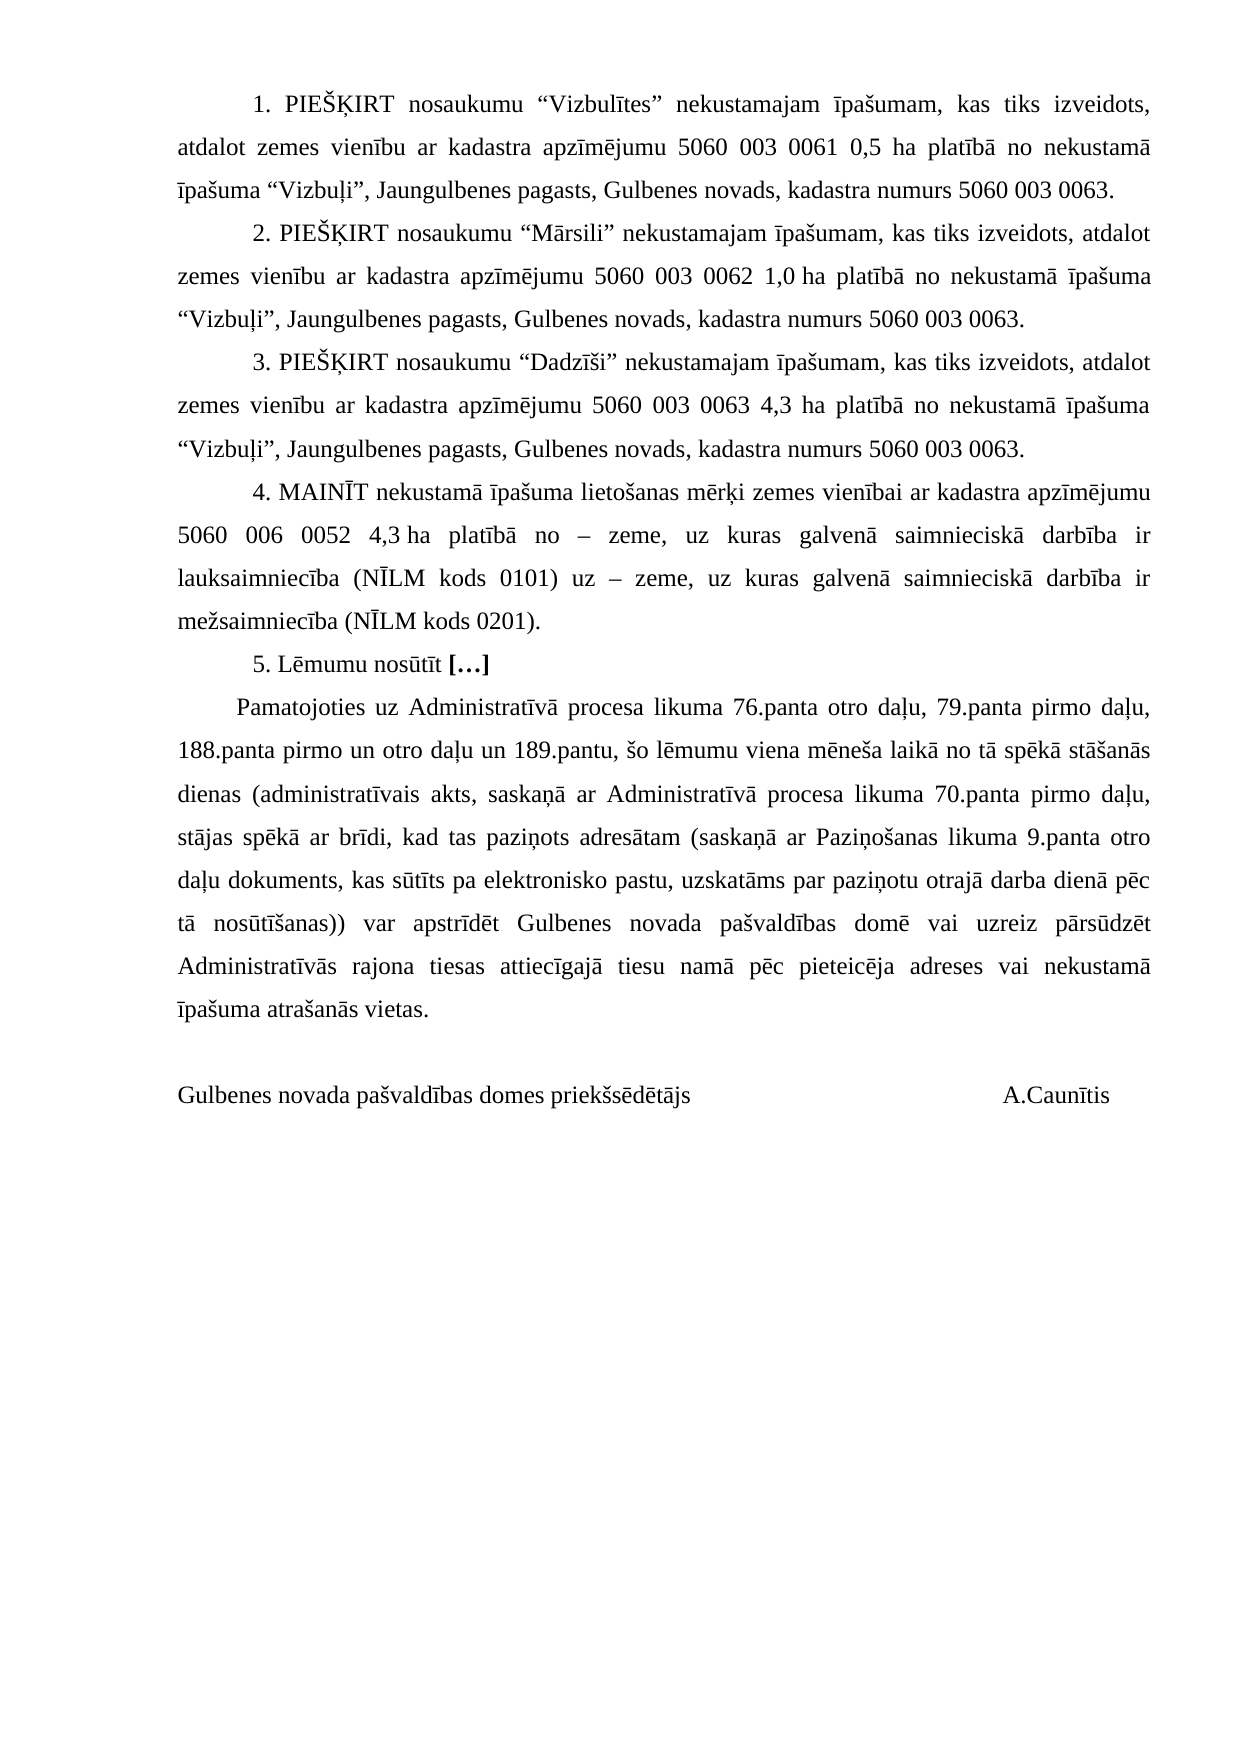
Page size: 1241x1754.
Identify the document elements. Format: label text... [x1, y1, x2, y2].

text 5. Lēmumu nosūtīt […] [177, 649, 1152, 678]
text Gulbenes novada pašvaldības domes priekšsēdētājs A.Caunītis [177, 1081, 1152, 1109]
text 2. PIEŠĶIRT nosaukumu “Mārsili” nekustamajam īpašumam, kas tiks izveidots, atdalot zemes vienību ar kadastra apzīmējumu 5060 003 0062 1,0 ha platībā no nekustamā īpašuma “Vizbuļi”, Jaungulbenes pagasts, Gulbenes novads, kadastra numurs 5060 003 0063. [177, 218, 1152, 333]
text 4. MAINĪT nekustamā īpašuma lietošanas mērķi zemes vienībai ar kadastra apzīmējumu 5060 006 0052 4,3 ha platībā no – zeme, uz kuras galvenā saimnieciskā darbība ir lauksaimniecība (NĪLM kods 0101) uz – zeme, uz kuras galvenā saimnieciskā darbība ir mežsaimniecība (NĪLM kods 0201). [177, 477, 1152, 635]
text Pamatojoties uz Administratīvā procesa likuma 76.panta otro daļu, 79.panta pirmo daļu, 188.panta pirmo un otro daļu un 189.pantu, šo lēmumu viena mēneša laikā no tā spēkā stāšanās dienas (administratīvais akts, saskaņā ar Administratīvā procesa likuma 70.panta pirmo daļu, stājas spēkā ar brīdi, kad tas paziņots adresātam (saskaņā ar Paziņošanas likuma 9.panta otro daļu dokuments, kas sūtīts pa elektronisko pastu, uzskatāms par paziņotu otrajā darba dienā pēc tā nosūtīšanas)) var apstrīdēt Gulbenes novada pašvaldības domē vai uzreiz pārsūdzēt Administratīvās rajona tiesas attiecīgajā tiesu namā pēc pieteicēja adreses vai nekustamā īpašuma atrašanās vietas. [177, 692, 1152, 1023]
text 3. PIEŠĶIRT nosaukumu “Dadzīši” nekustamajam īpašumam, kas tiks izveidots, atdalot zemes vienību ar kadastra apzīmējumu 5060 003 0063 4,3 ha platībā no nekustamā īpašuma “Vizbuļi”, Jaungulbenes pagasts, Gulbenes novads, kadastra numurs 5060 003 0063. [177, 347, 1152, 462]
text 1. PIEŠĶIRT nosaukumu “Vizbulītes” nekustamajam īpašumam, kas tiks izveidots, atdalot zemes vienību ar kadastra apzīmējumu 5060 003 0061 0,5 ha platībā no nekustamā īpašuma “Vizbuļi”, Jaungulbenes pagasts, Gulbenes novads, kadastra numurs 5060 003 0063. [177, 89, 1152, 204]
